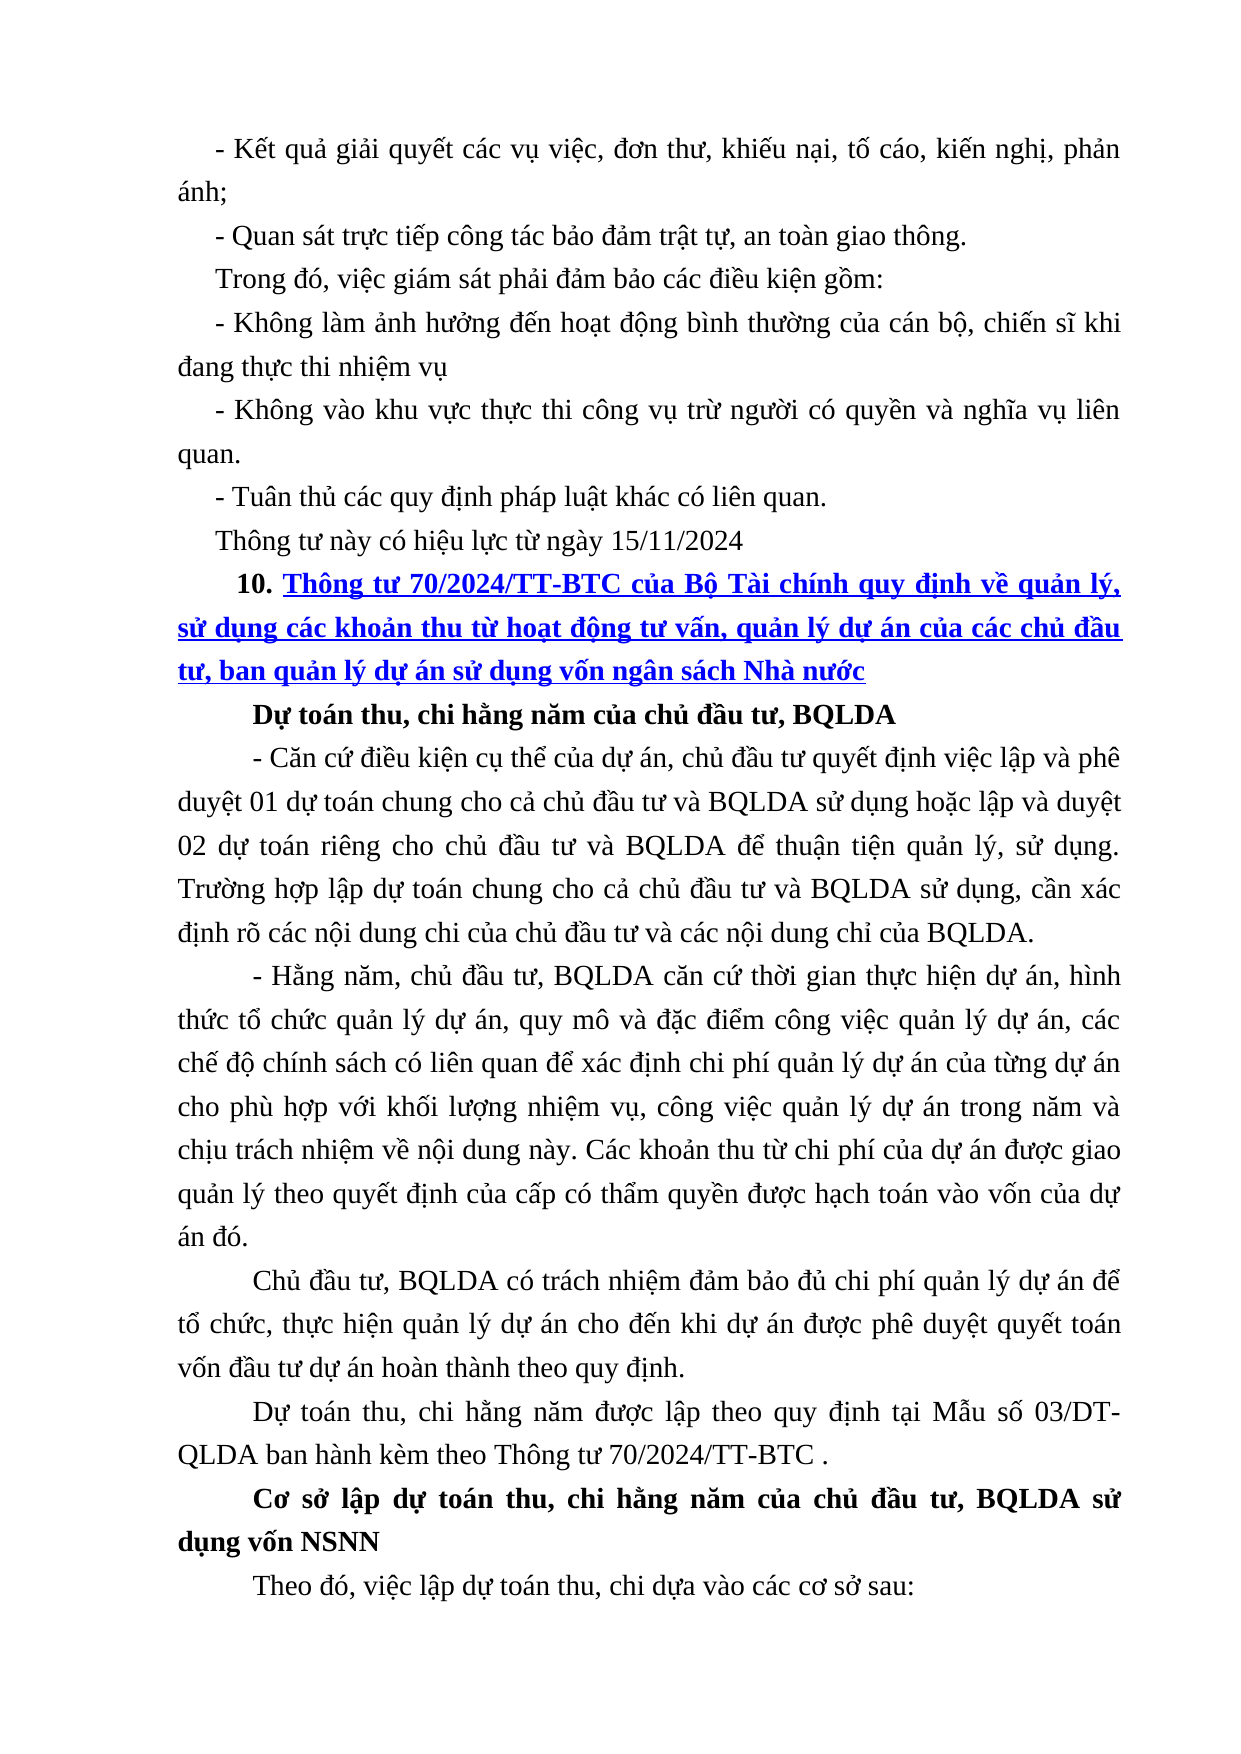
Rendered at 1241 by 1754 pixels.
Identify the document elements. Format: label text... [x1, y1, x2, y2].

text Chủ đầu tư, BQLDA có trách nhiệm đảm bảo đủ chi phí quản lý dự án để tổ chức, thực hiện quản lý dự án cho đến khi dự án được phê duyệt quyết toán vốn đầu tư dự án hoàn thành theo quy định. [177, 1263, 1122, 1384]
text 10. Thông tư 70/2024/TT-BTC của Bộ Tài chính quy định về quản lý, sử dụng các khoản thu từ hoạt động tư vấn, quản lý dự án của các chủ đầu tư, ban quản lý dự án sử dụng vốn ngân sách Nhà nước [177, 640, 1122, 687]
text Trong đó, việc giám sát phải đảm bảo các điều kiện gồm: [177, 262, 1122, 295]
text - Không làm ảnh hưởng đến hoạt động bình thường của cán bộ, chiến sĩ khi đang thực thi nhiệm vụ [177, 305, 1122, 382]
text - Không vào khu vực thực thi công vụ trừ người có quyền và nghĩa vụ liên quan. [177, 392, 1122, 469]
text Theo đó, việc lập dự toán thu, chi dựa vào các cơ sở sau: [177, 1568, 1122, 1601]
text Dự toán thu, chi hằng năm được lập theo quy định tại Mẫu số 03/DT- QLDA ban hành kèm theo Thông tư 70/2024/TT-BTC . [177, 1394, 1122, 1471]
text - Tuân thủ các quy định pháp luật khác có liên quan. [177, 479, 1122, 513]
text - Căn cứ điều kiện cụ thể của dự án, chủ đầu tư quyết định việc lập và phê duyệt 01 dự toán chung cho cả chủ đầu tư và BQLDA sử dụng hoặc lập và duyệt 02 dự toán riêng cho chủ đầu tư và BQLDA để thuận tiện quản lý, sử dụng. Trường hợp lập dự toán chung cho cả chủ đầu tư và BQLDA sử dụng, cần xác định rõ các nội dung chi của chủ đầu tư và các nội dung chỉ của BQLDA. [177, 741, 1122, 948]
text Cơ sở lập dự toán thu, chi hằng năm của chủ đầu tư, BQLDA sử dụng vốn NSNN [177, 1481, 1122, 1558]
text Thông tư này có hiệu lực từ ngày 15/11/2024 [177, 523, 1122, 556]
text - Quan sát trực tiếp công tác bảo đảm trật tự, an toàn giao thông. [177, 218, 1122, 252]
text - Hằng năm, chủ đầu tư, BQLDA căn cứ thời gian thực hiện dự án, hình thức tổ chức quản lý dự án, quy mô và đặc điểm công việc quản lý dự án, các chế độ chính sách có liên quan để xác định chi phí quản lý dự án của từng dự án cho phù hợp với khối lượng nhiệm vụ, công việc quản lý dự án trong năm và chịu trách nhiệm về nội dung này. Các khoản thu từ chi phí của dự án được giao quản lý theo quyết định của cấp có thẩm quyền được hạch toán vào vốn của dự án đó. [177, 958, 1122, 1253]
text 10. Thông tư 70/2024/TT-BTC của Bộ Tài chính quy định về quản lý, sử dụng các khoản thu từ hoạt động tư vấn, quản lý dự án của các chủ đầu tư, ban quản lý dự án sử dụng vốn ngân sách Nhà nước [177, 566, 1122, 639]
text - Kết quả giải quyết các vụ việc, đơn thư, khiếu nại, tố cáo, kiến nghị, phản ánh; [177, 131, 1122, 208]
text Dự toán thu, chi hằng năm của chủ đầu tư, BQLDA [177, 697, 1122, 731]
